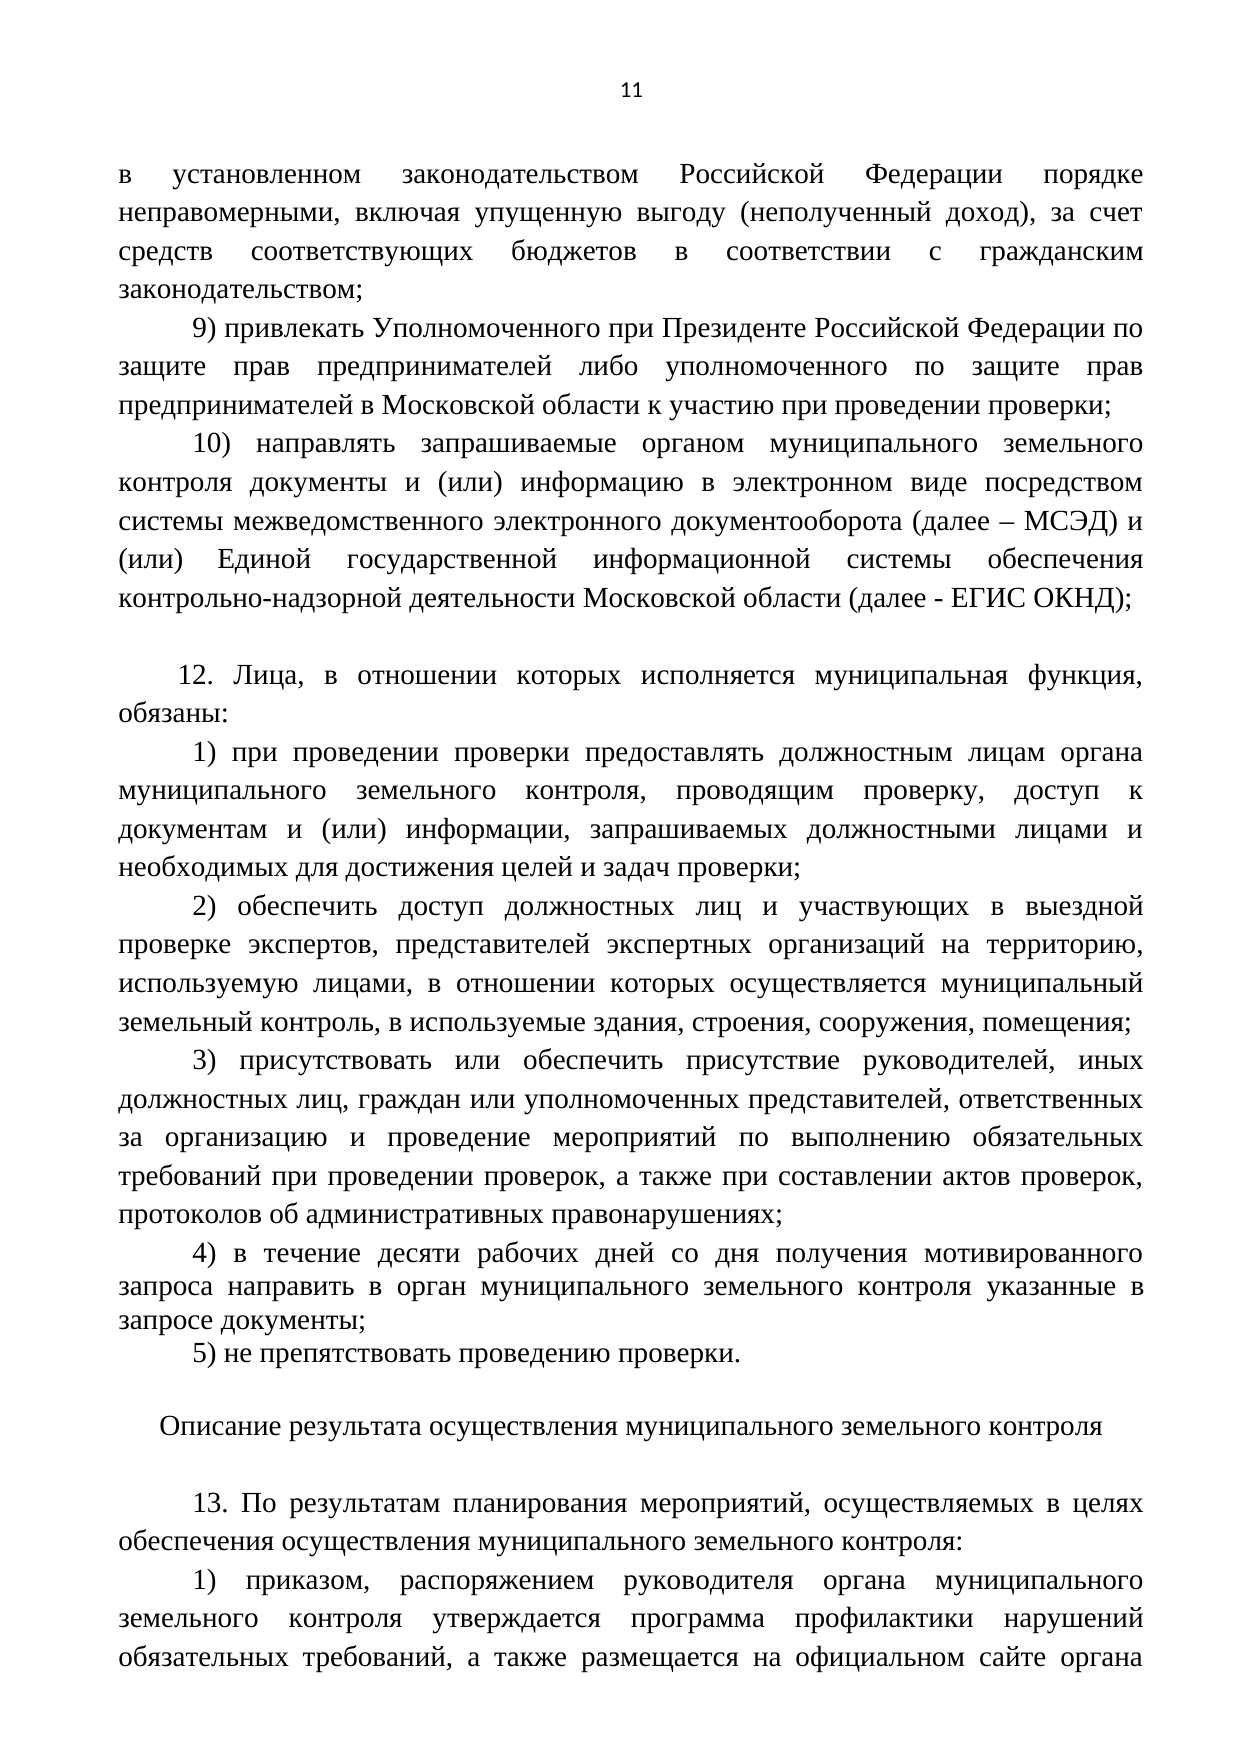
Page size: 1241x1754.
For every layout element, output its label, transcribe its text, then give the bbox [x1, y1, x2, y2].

text Описание результата осуществления муниципального земельного контроля [118, 1408, 1144, 1441]
text 9) привлекать Уполномоченного при Президенте Российской Федерации по защите прав предпринимателей либо уполномоченного по защите прав предпринимателей в Московской области к участию при проведении проверки; [118, 310, 1144, 421]
text 4) в течение десяти рабочих дней со дня получения мотивированного запроса направить в орган муниципального земельного контроля указанные в запросе документы; [118, 1235, 1144, 1336]
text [118, 1562, 1144, 1672]
text 2) обеспечить доступ должностных лиц и участвующих в выездной проверке экспертов, представителей экспертных организаций на территорию, используемую лицами, в отношении которых осуществляется муниципальный земельный контроль, в используемые здания, строения, сооружения, помещения; [118, 888, 1144, 1037]
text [118, 156, 1144, 305]
text 3) присутствовать или обеспечить присутствие руководителей, иных должностных лиц, граждан или уполномоченных представителей, ответственных за организацию и проведение мероприятий по выполнению обязательных требований при проведении проверок, а также при составлении актов проверок, протоколов об административных правонарушениях; [118, 1042, 1144, 1230]
text 13. По результатам планирования мероприятий, осуществляемых в целях обеспечения осуществления муниципального земельного контроля: [118, 1485, 1144, 1557]
text 5) не препятствовать проведению проверки. [118, 1336, 1144, 1369]
text 12. Лица, в отношении которых исполняется муниципальная функция, обязаны: [118, 657, 1144, 729]
text 1) при проведении проверки предоставлять должностным лицам органа муниципального земельного контроля, проводящим проверку, доступ к документам и (или) информации, запрашиваемых должностными лицами и необходимых для достижения целей и задач проверки; [118, 734, 1144, 883]
text 10) направлять запрашиваемые органом муниципального земельного контроля документы и (или) информацию в электронном виде посредством системы межведомственного электронного документооборота (далее – МСЭД) и (или) Единой государственной информационной системы обеспечения контрольно-надзорной деятельности Московской области (далее - ЕГИС ОКНД); [118, 426, 1144, 613]
